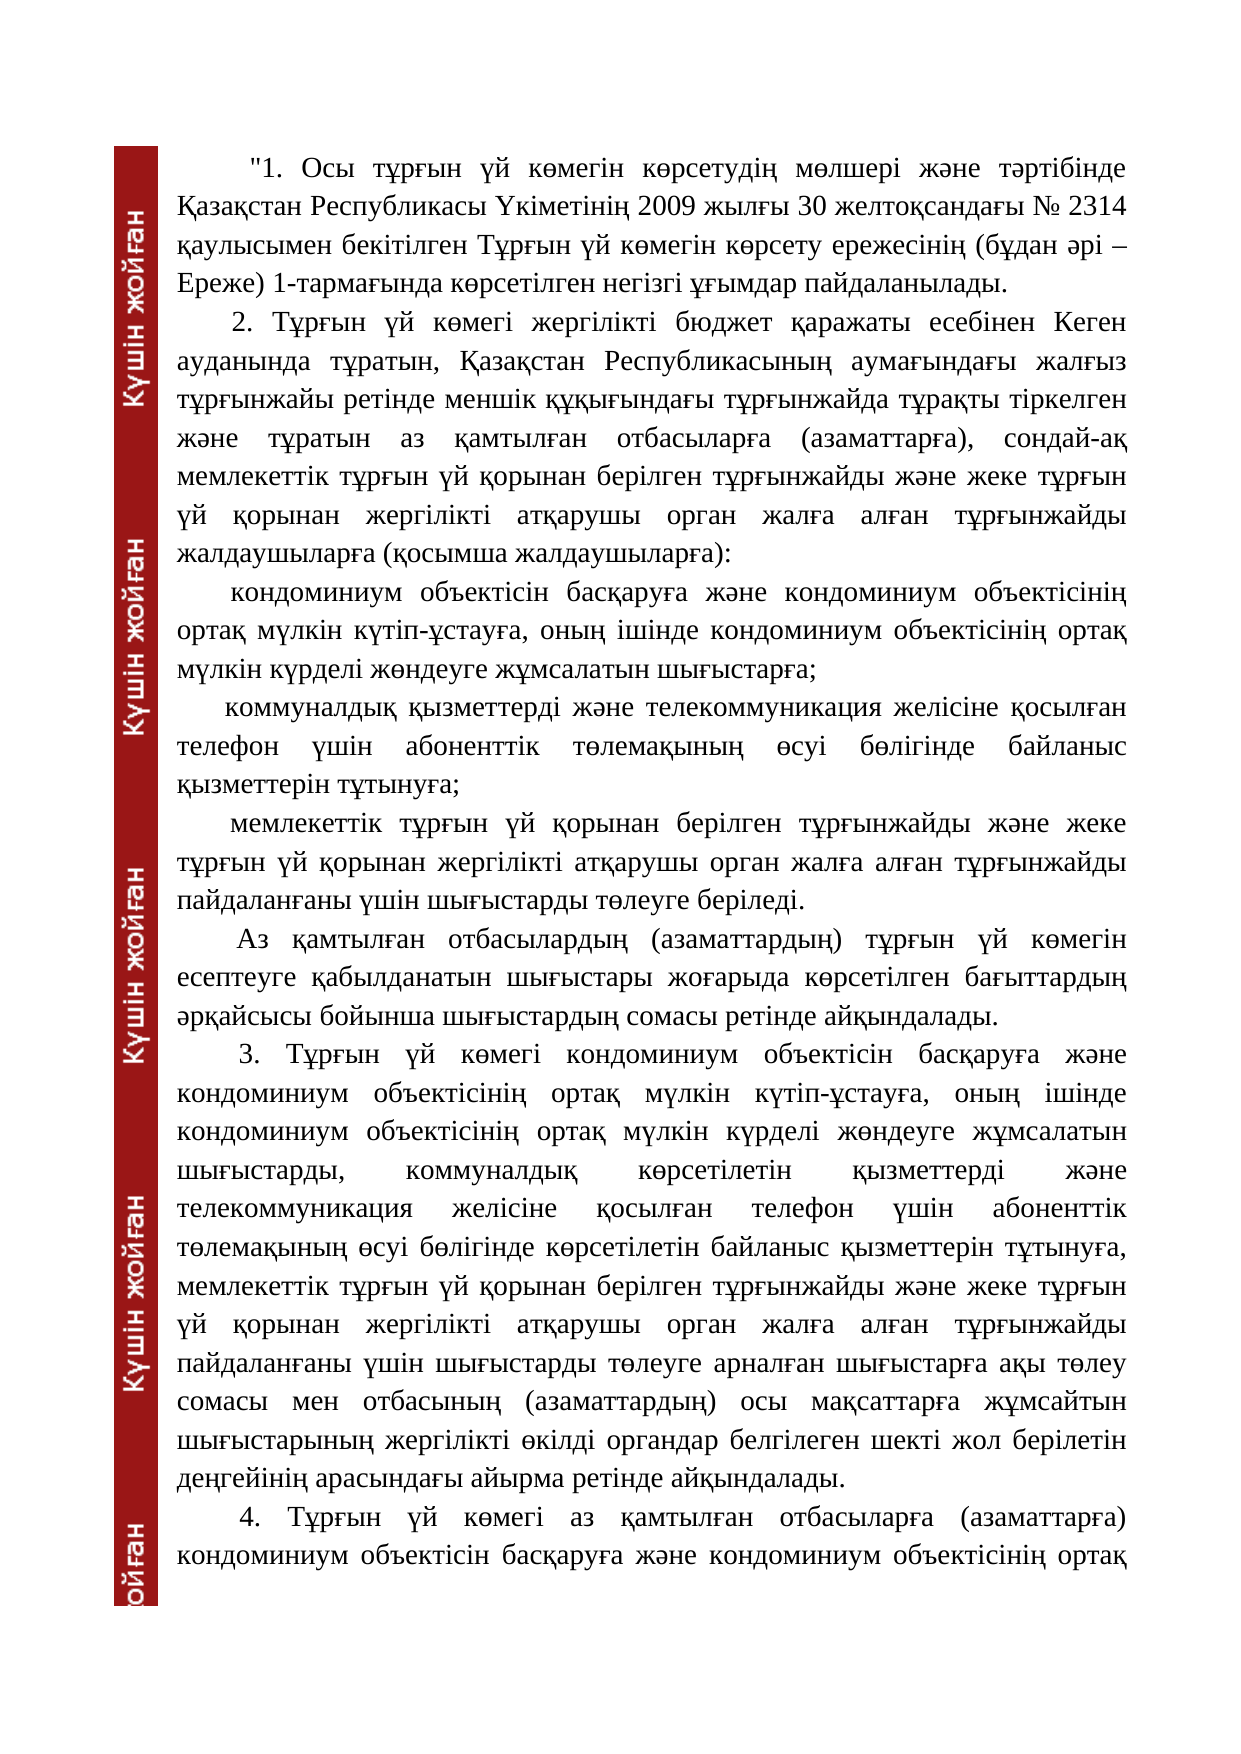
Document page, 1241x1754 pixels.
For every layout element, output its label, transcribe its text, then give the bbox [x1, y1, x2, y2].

picture [114, 684, 158, 689]
picture [114, 800, 158, 805]
picture [114, 1494, 158, 1499]
picture [114, 1571, 158, 1606]
picture [114, 569, 158, 574]
text мемлекеттік тұрғын үй қорынан берілген тұрғынжайды және жеке тұрғын үй қорынан жергілікті атқарушы орган жалға алған тұрғынжайды пайдаланғаны үшін шығыстарды төлеуге беріледі. [112, 805, 1128, 916]
text Аз қамтылған отбасылардың (азаматтардың) тұрғын үй көмегiн есептеуге қабылданатын шығыстары жоғарыда көрсетiлген бағыттардың әрқайсысы бойынша шығыстардың сомасы ретiнде айқындалады. [112, 921, 1128, 1031]
text кондоминиум объектісін басқаруға және кондоминиум объектісінің ортақ мүлкін күтіп-ұстауға, оның ішінде кондоминиум объектісінің ортақ мүлкін күрделі жөндеуге жұмсалатын шығыстарға; [112, 574, 1128, 684]
text "1. Осы тұрғын үй көмегін көрсетудің мөлшері және тәртібінде Қазақстан Республикасы Үкіметінің 2009 жылғы 30 желтоқсандағы № 2314 қаулысымен бекітілген Тұрғын үй көмегін көрсету ережесінің (бұдан әрі – Ереже) 1-тармағында көрсетілген негізгі ұғымдар пайдаланылады. [112, 150, 1128, 299]
text 2. Тұрғын үй көмегі жергілікті бюджет қаражаты есебінен Кеген ауданында тұратын, Қазақстан Республикасының аумағындағы жалғыз тұрғынжайы ретінде меншік құқығындағы тұрғынжайда тұрақты тіркелген және тұратын аз қамтылған отбасыларға (азаматтарға), сондай-ақ мемлекеттік тұрғын үй қорынан берілген тұрғынжайды және жеке тұрғын үй қорынан жергілікті атқарушы орган жалға алған тұрғынжайды жалдаушыларға (қосымша жалдаушыларға): [112, 304, 1128, 569]
picture [114, 916, 158, 921]
text коммуналдық қызметтерді және телекоммуникация желісіне қосылған телефон үшін абоненттік төлемақының өсуі бөлігінде байланыс қызметтерін тұтынуға; [112, 689, 1128, 800]
picture [114, 146, 158, 150]
text 3. Тұрғын үй көмегi кондоминиум объектісін басқаруға және кондоминиум объектісінің ортақ мүлкін күтіп-ұстауға, оның ішінде кондоминиум объектісінің ортақ мүлкін күрделі жөндеуге жұмсалатын шығыстарды, коммуналдық көрсетілетін қызметтерді және телекоммуникация желісіне қосылған телефон үшін абоненттiк төлемақының өсуі бөлігінде көрсетілетін байланыс қызметтерін тұтынуға, мемлекеттік тұрғын үй қорынан берілген тұрғынжайды және жеке тұрғын үй қорынан жергiлiктi атқарушы орган жалға алған тұрғынжайды пайдаланғаны үшiн шығыстарды төлеуге арналған шығыстарға ақы төлеу сомасы мен отбасының (азаматтардың) осы мақсаттарға жұмсайтын шығыстарының жергілікті өкілді органдар белгілеген шекті жол берілетін деңгейінің арасындағы айырма ретiнде айқындалады. [112, 1036, 1128, 1494]
picture [114, 299, 158, 304]
picture [114, 1031, 158, 1036]
